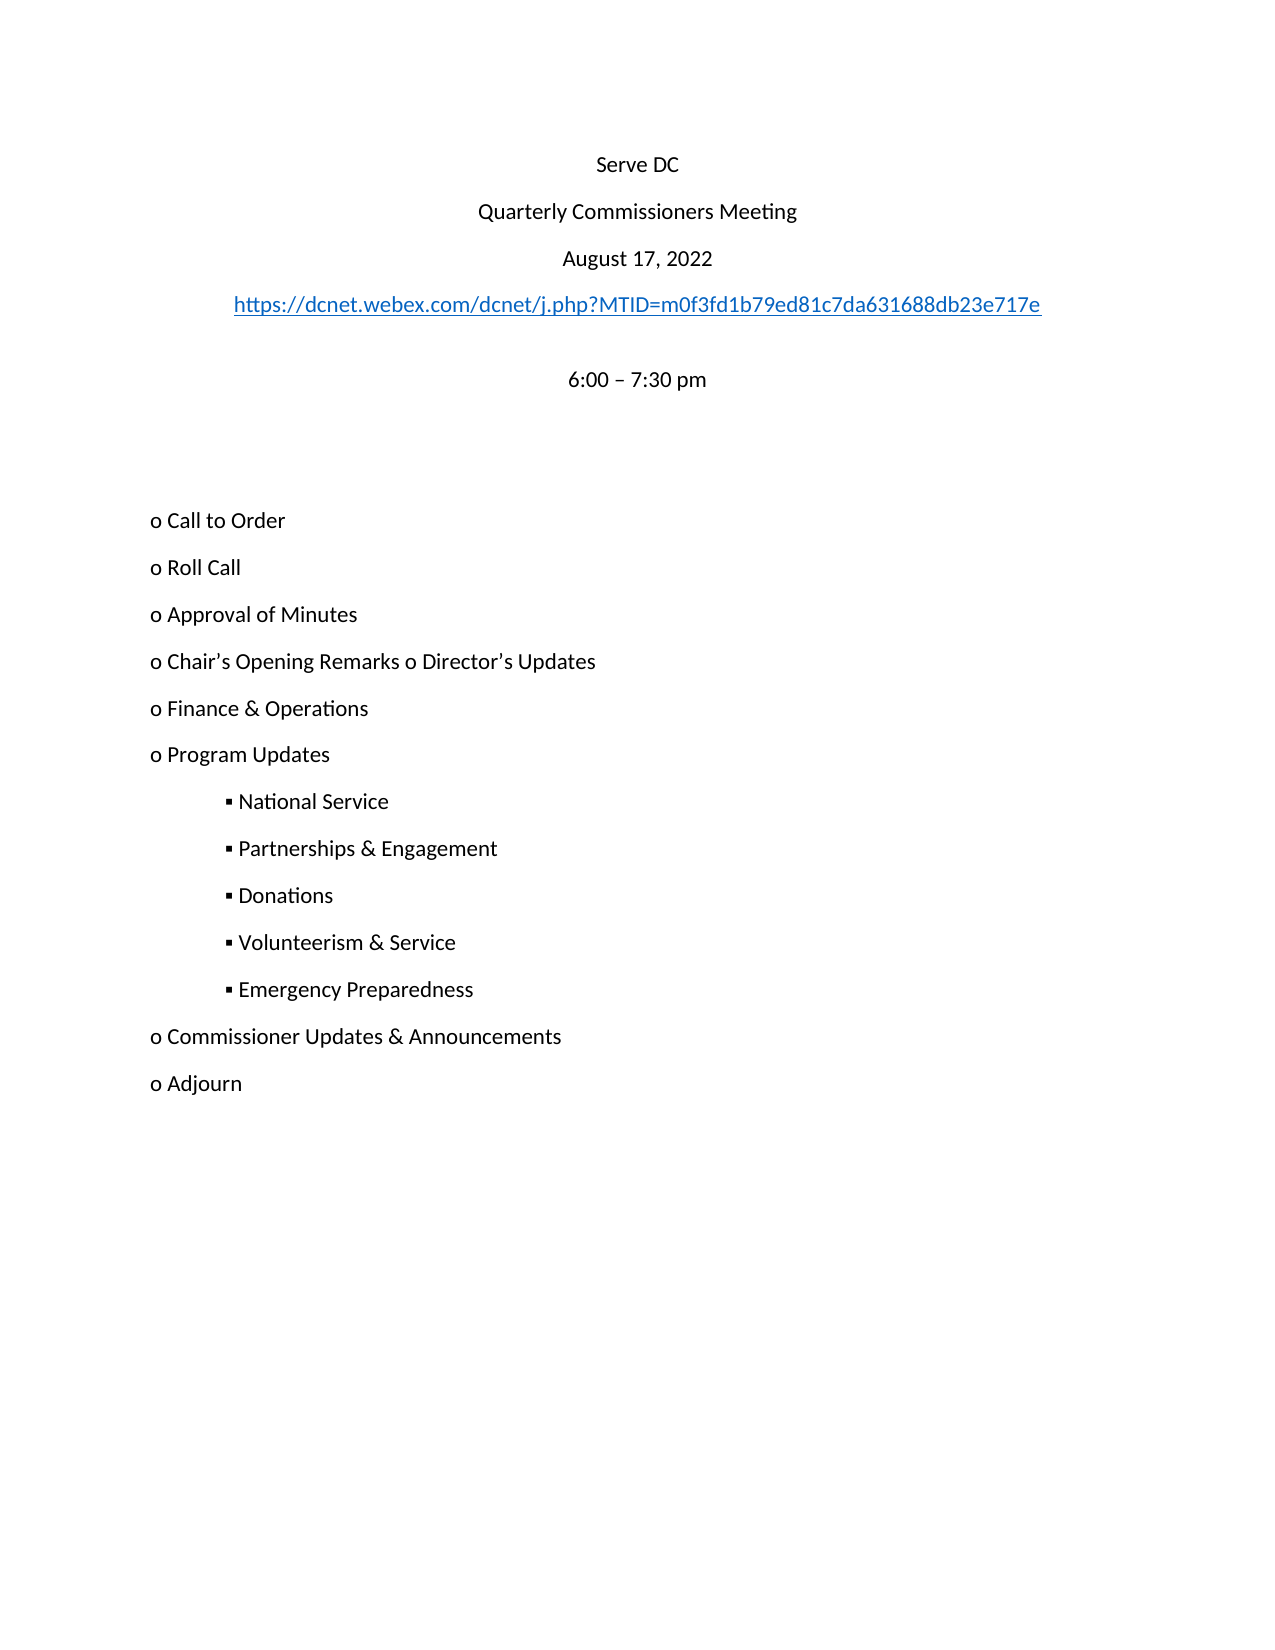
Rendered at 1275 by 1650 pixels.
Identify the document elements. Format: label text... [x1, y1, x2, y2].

text o Roll Call [150, 553, 1125, 581]
text https://dcnet.webex.com/dcnet/j.php?MTID=m0f3fd1b79ed81c7da631688db23e717e [150, 291, 1125, 319]
text ▪ Emergency Preparedness [150, 975, 1125, 1003]
text o Approval of Minutes [150, 600, 1125, 628]
text ▪ Volunteerism & Service [150, 928, 1125, 956]
text ▪ Donations [150, 881, 1125, 909]
text Serve DC [150, 150, 1125, 178]
text o Adjourn [150, 1069, 1125, 1097]
text o Call to Order [150, 506, 1125, 534]
text o Finance & Operations [150, 694, 1125, 722]
text o Commissioner Updates & Announcements [150, 1022, 1125, 1050]
text 6:00 – 7:30 pm [150, 366, 1125, 393]
text Quarterly Commissioners Meeting [150, 197, 1125, 225]
text o Chair’s Opening Remarks o Director’s Updates [150, 647, 1125, 675]
text o Program Updates [150, 741, 1125, 768]
text ▪ Partnerships & Engagement [150, 834, 1125, 862]
text August 17, 2022 [150, 244, 1125, 272]
text ▪ National Service [150, 787, 1125, 815]
